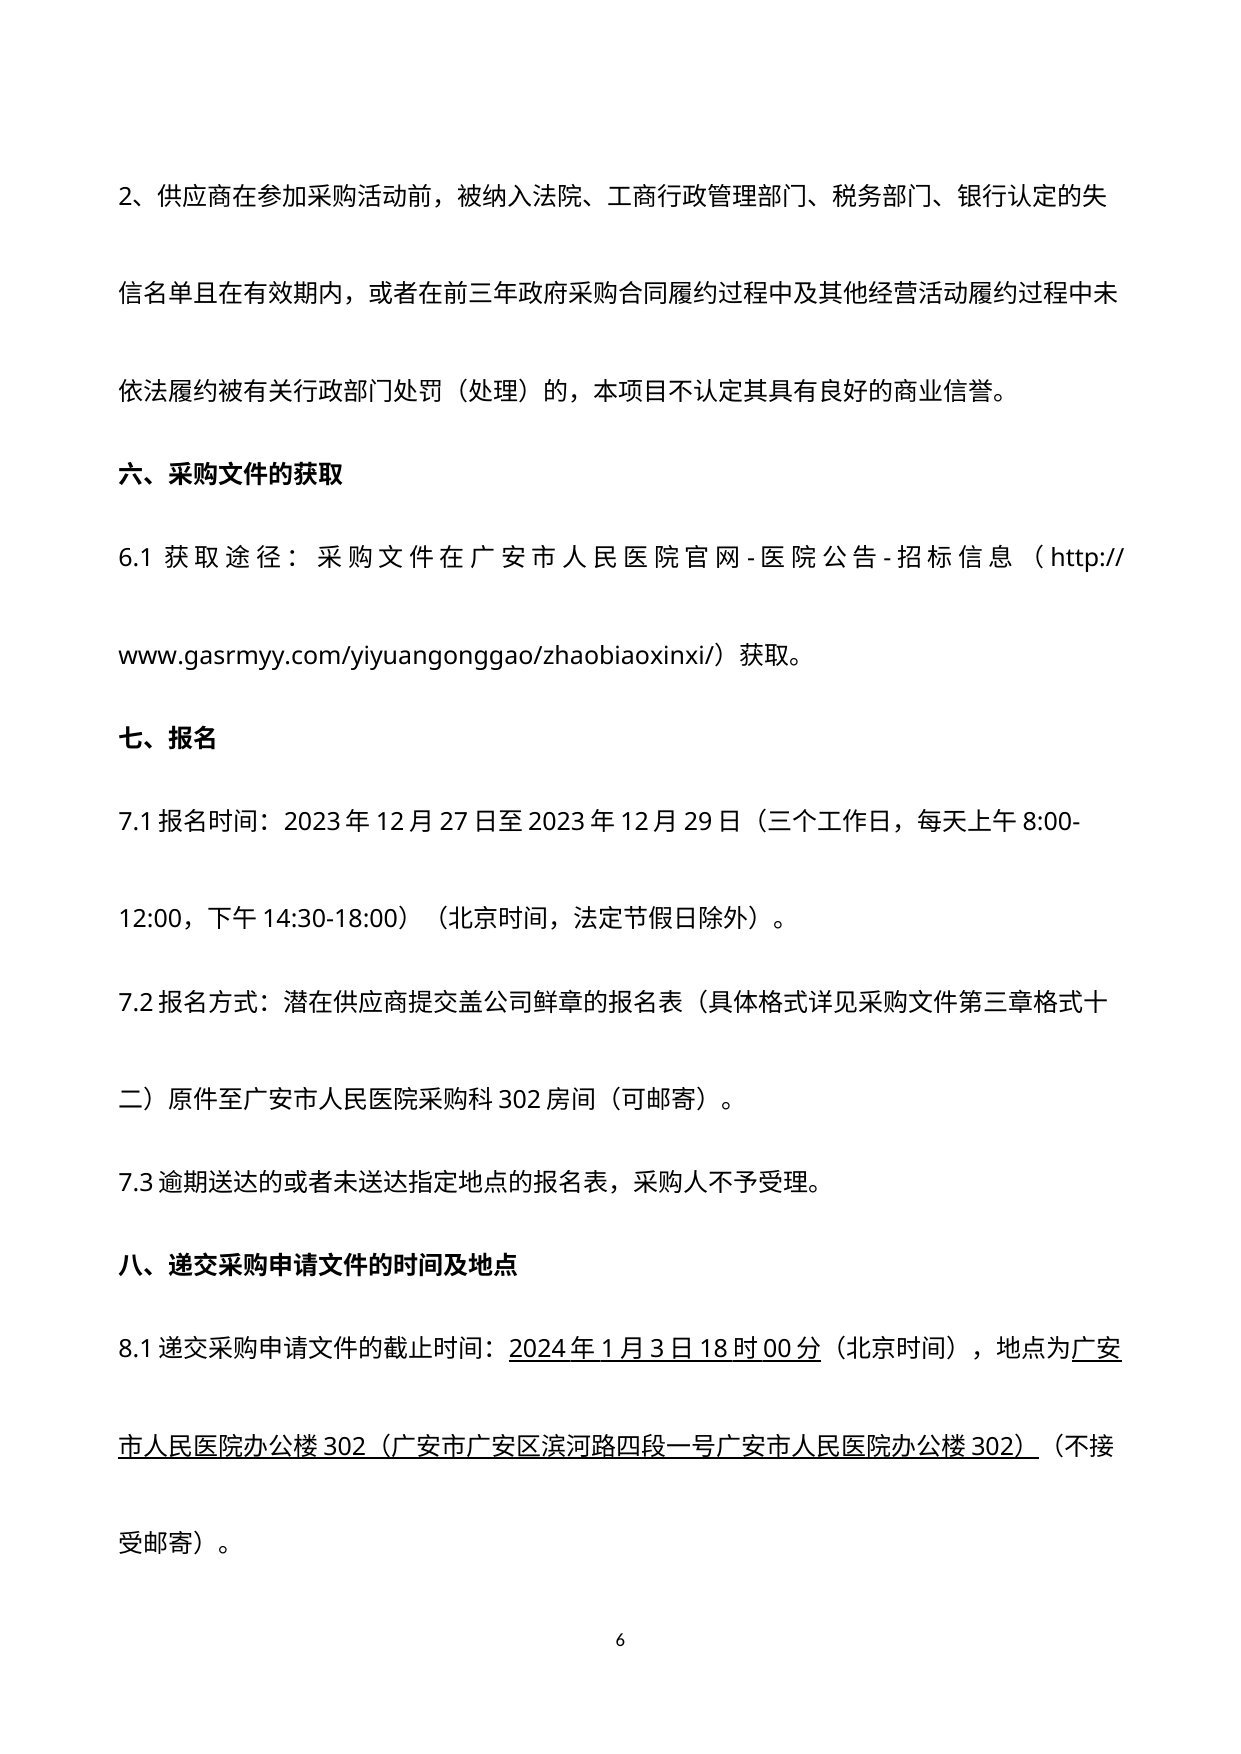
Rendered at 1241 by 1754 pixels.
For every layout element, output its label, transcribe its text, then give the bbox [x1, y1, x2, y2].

text 7.3逾期送达的或者未送达指定地点的报名表，采购人不予受理。 [118, 1148, 1124, 1213]
text 7.2报名方式：潜在供应商提交盖公司鲜章的报名表（具体格式详见采购文件第三章格式十二）原件至广安市人民医院采购科302房间（可邮寄）。 [118, 968, 1124, 1130]
text 7.1报名时间：2023年12月27日至2023年12月29日（三个工作日，每天上午8:00-12:00，下午14:30-18:00）（北京时间，法定节假日除外）。 [118, 787, 1124, 949]
text 8.1递交采购申请文件的截止时间：2024年1月3日18时00分（北京时间），地点为广安市人民医院办公楼302（广安市广安区滨河路四段一号广安市人民医院办公楼302）（不接受邮寄）。 [118, 1314, 1138, 1574]
text 八、递交采购申请文件的时间及地点 [118, 1231, 1122, 1296]
text 六、采购文件的获取 [118, 440, 1122, 505]
text 七、报名 [118, 704, 1124, 769]
text 2、供应商在参加采购活动前，被纳入法院、工商行政管理部门、税务部门、银行认定的失信名单且在有效期内，或者在前三年政府采购合同履约过程中及其他经营活动履约过程中未依法履约被有关行政部门处罚（处理）的，本项目不认定其具有良好的商业信誉。 [118, 162, 1124, 422]
text 6.1获取途径：采购文件在广安市人民医院官网-医院公告-招标信息（http://www.gasrmyy.com/yiyuangonggao/zhaobiaoxinxi/）获取。 [118, 523, 1124, 686]
